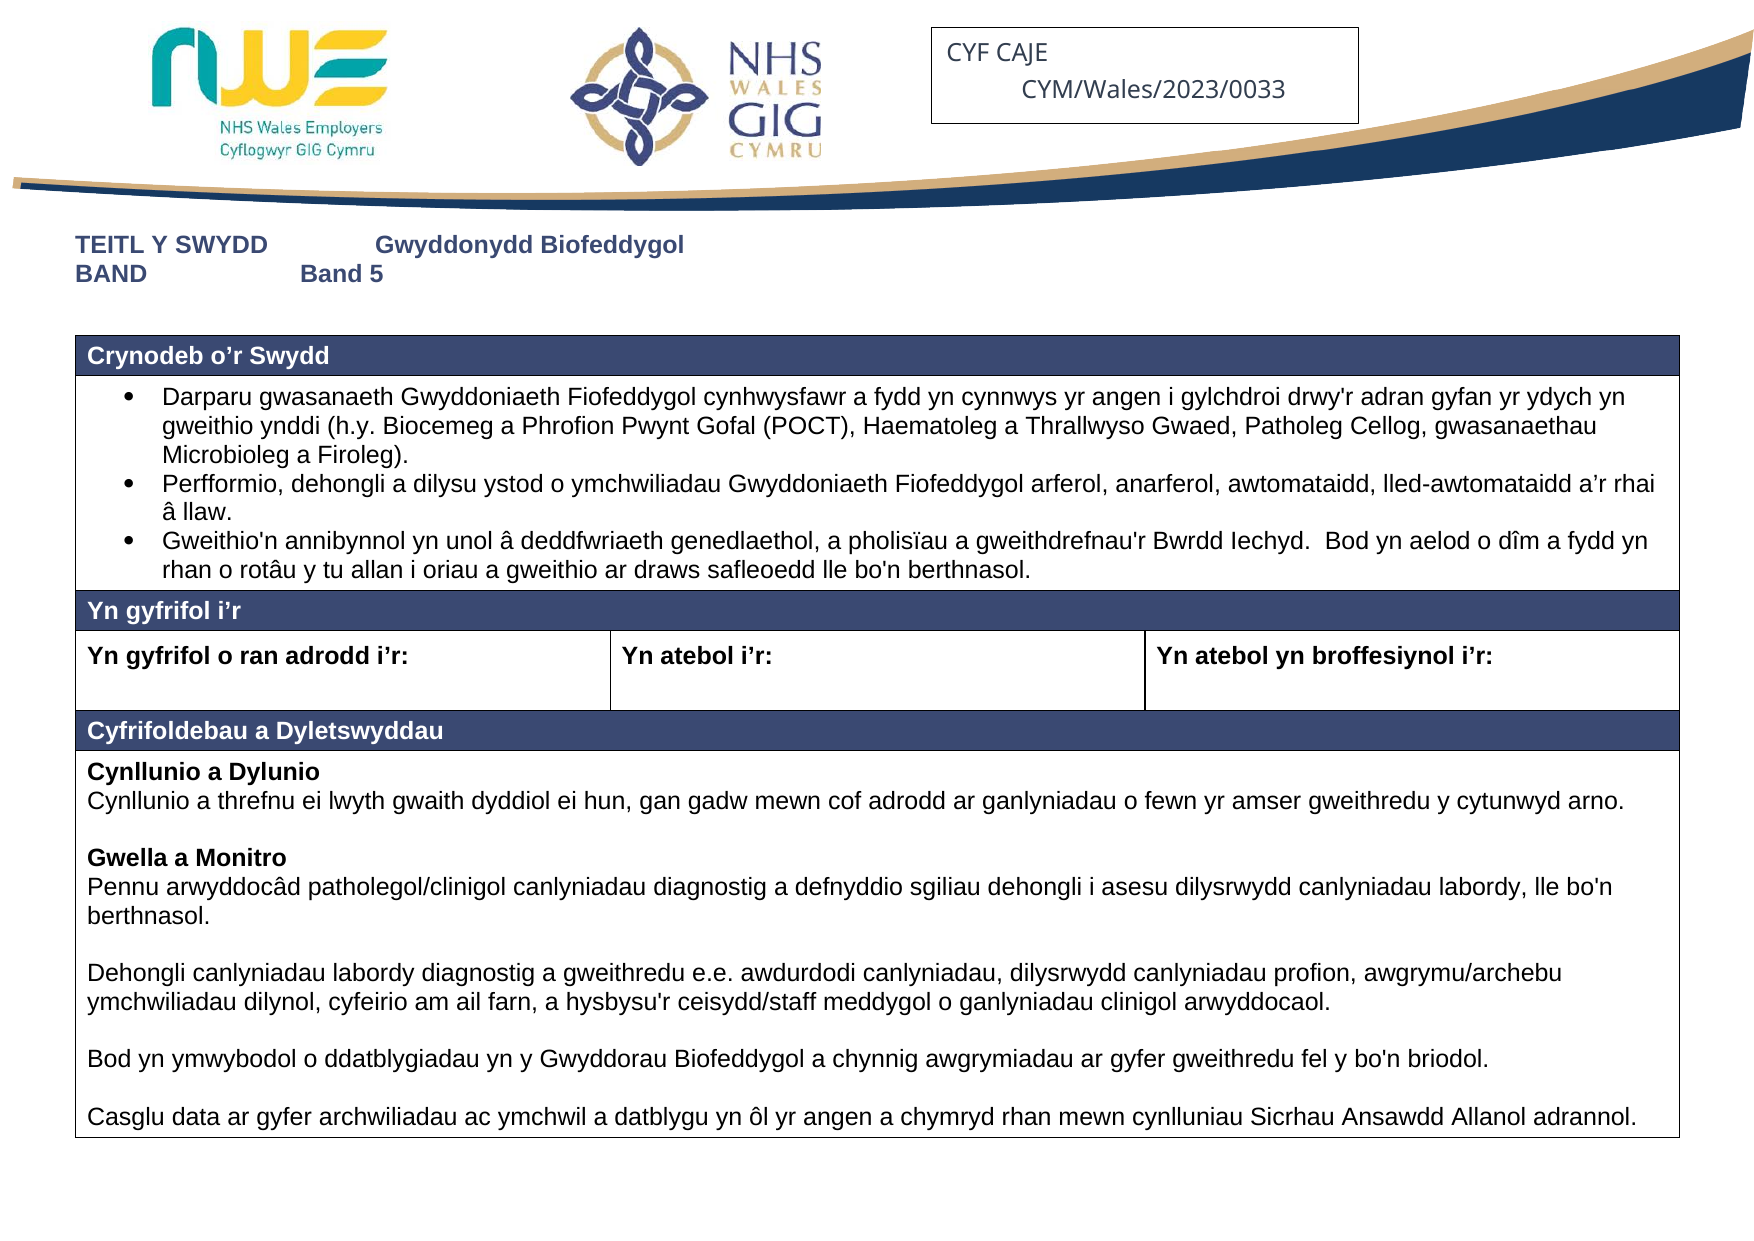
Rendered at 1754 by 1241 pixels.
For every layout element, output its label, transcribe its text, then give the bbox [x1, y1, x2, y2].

table_header Crynodeb o’r Swydd [76, 336, 1679, 375]
table_cell Yn atebol yn broffesiynol i’r: [1146, 631, 1679, 710]
table_cell Yn gyfrifol o ran adrodd i’r: [76, 631, 610, 710]
table_cell Darparu gwasanaeth Gwyddoniaeth Fiofeddygol cynhwysfawr a fydd yn cynnwys yr angen i gylchdroi drwy'r adran gyfan yr ydych yn gweithio ynddi (h.y. Biocemeg a Phrofion Pwynt Gofal (POCT), Haematoleg a Thrallwyso Gwaed, Patholeg Cellog, gwasanaethau Microbioleg a Firoleg). Perfformio, dehongli a dilysu ystod o ymchwiliadau Gwyddoniaeth Fiofeddygol arferol, anarferol, awtomataidd, lled-awtomataidd a’r rhai â llaw. Gweithio'n annibynnol yn unol â deddfwriaeth genedlaethol, a pholisïau a gweithdrefnau'r Bwrdd Iechyd. Bod yn aelod o dîm a fydd yn rhan o rotâu y tu allan i oriau a gweithio ar draws safleoedd lle bo'n berthnasol. [76, 376, 1679, 590]
picture [12, 29, 1754, 211]
subtitle BAND Band 5 [75, 258, 1679, 287]
table_cell Yn gyfrifol i’r [76, 591, 1679, 630]
subtitle TEITL Y SWYDD Gwyddonydd Biofeddygol [75, 230, 1679, 258]
table_cell Yn atebol i’r: [611, 631, 1144, 710]
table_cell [76, 751, 1679, 1137]
picture [570, 27, 821, 166]
picture [148, 21, 391, 165]
table_cell Cyfrifoldebau a Dyletswyddau [76, 711, 1679, 750]
